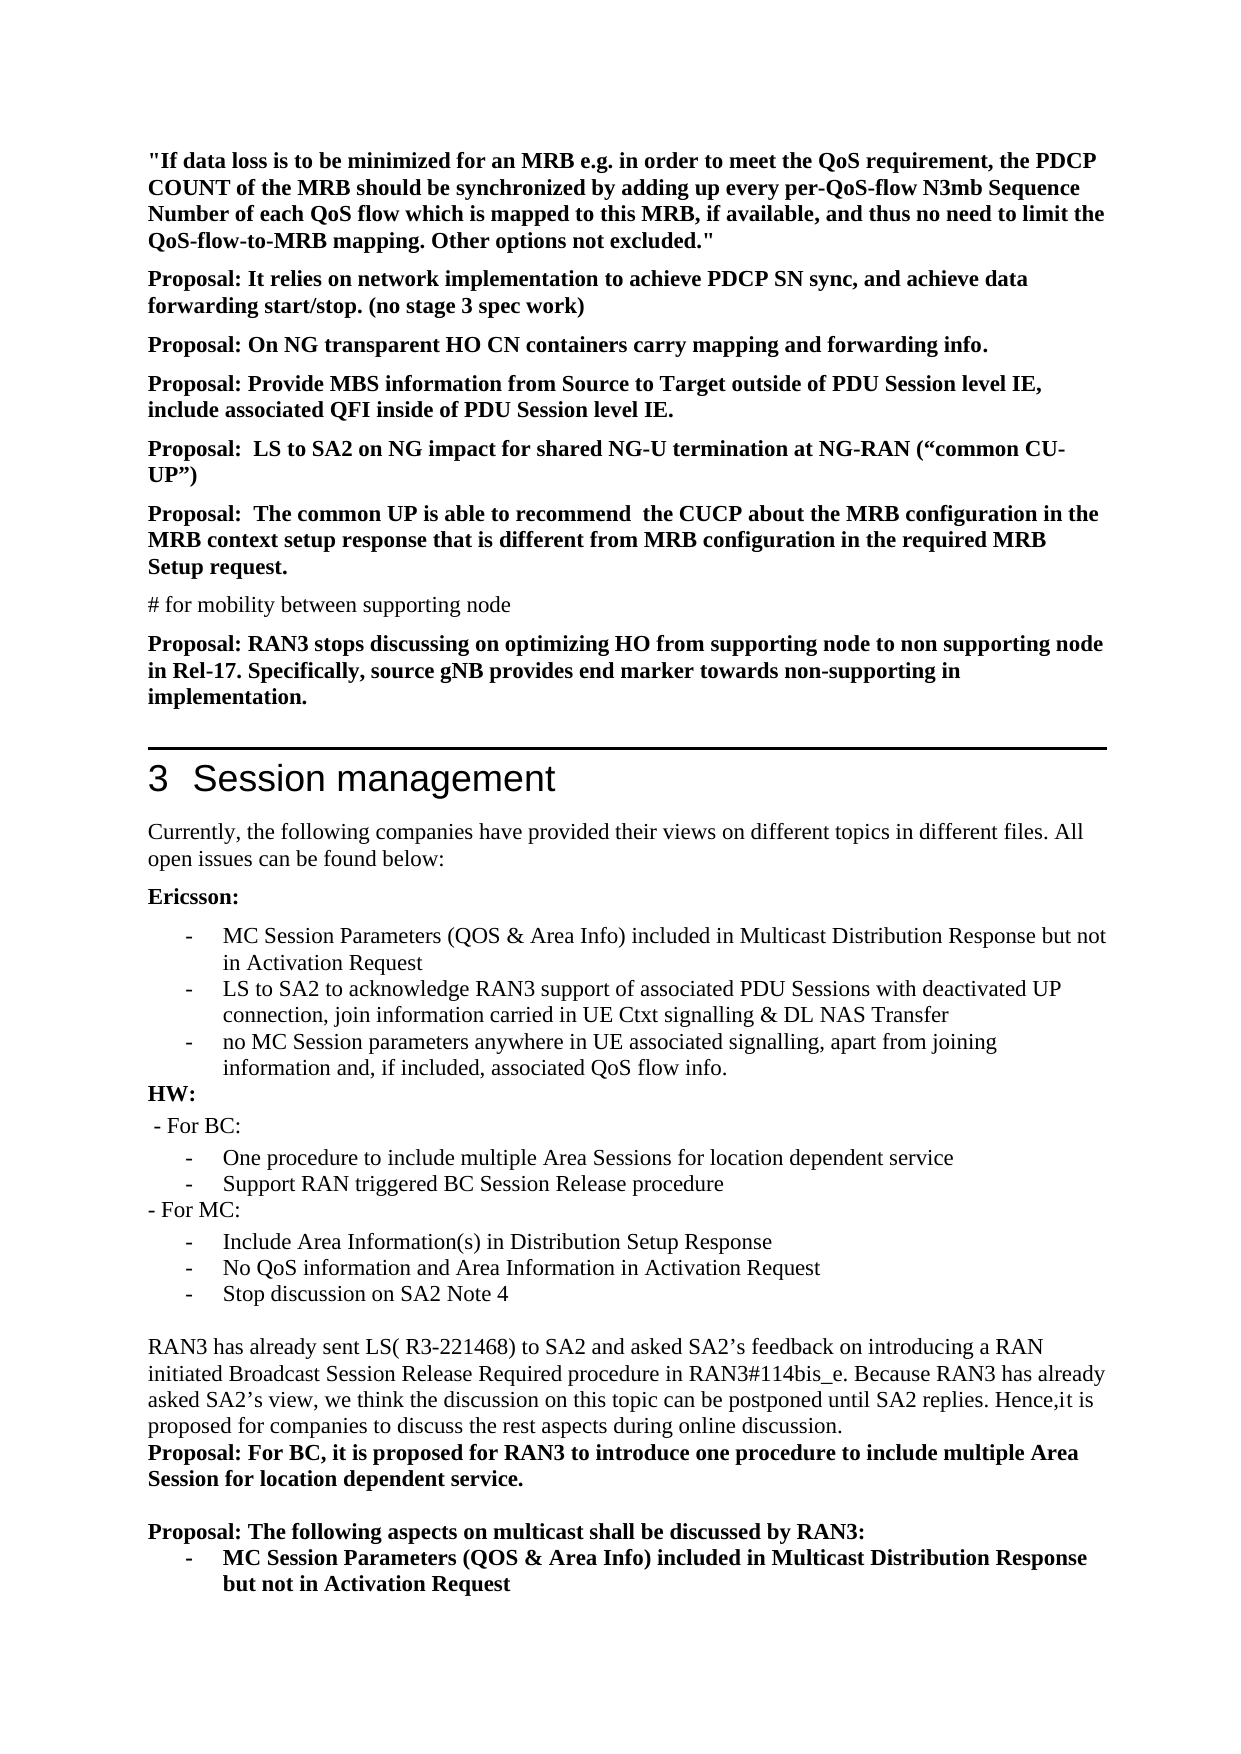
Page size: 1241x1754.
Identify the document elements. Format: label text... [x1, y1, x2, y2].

text Ericsson: [148, 883, 1107, 910]
text Proposal: On NG transparent HO CN containers carry mapping and forwarding info. [148, 331, 1107, 357]
list MC Session Parameters (QOS & Area Info) included in Multicast Distribution Response but not in Activation Request [185, 1544, 1107, 1597]
text Proposal: It relies on network implementation to achieve PDCP SN sync, and achieve data forwarding start/stop. (no stage 3 spec work) [148, 266, 1107, 318]
list - For BC: [148, 1112, 1107, 1138]
list no MC Session parameters anywhere in UE associated signalling, apart from joining information and, if included, associated QoS flow info. [185, 1028, 1107, 1080]
text Proposal: RAN3 stops discussing on optimizing HO from supporting node to non supporting node in Rel-17. Specifically, source gNB provides end marker towards non-supporting in implementation. [148, 630, 1107, 709]
text Proposal: Provide MBS information from Source to Target outside of PDU Session level IE, include associated QFI inside of PDU Session level IE. [148, 369, 1107, 422]
list MC Session Parameters (QOS & Area Info) included in Multicast Distribution Response but not in Activation Request [185, 922, 1107, 975]
text Proposal: LS to SA2 on NG impact for shared NG-U termination at NG-RAN (“common CU-UP”) [148, 435, 1107, 487]
subtitle Session management [148, 750, 1107, 799]
list Proposal: For BC, it is proposed for RAN3 to introduce one procedure to include multiple Area Session for location dependent service. [148, 1439, 1107, 1491]
list Proposal: The following aspects on multicast shall be discussed by RAN3: [148, 1518, 1107, 1544]
text Proposal: The common UP is able to recommend the CUCP about the MRB configuration in the MRB context setup response that is different from MRB configuration in the required MRB Setup request. [148, 500, 1107, 579]
list Include Area Information(s) in Distribution Setup Response [185, 1228, 1107, 1254]
list HW: [148, 1080, 1107, 1107]
list One procedure to include multiple Area Sessions for location dependent service [185, 1143, 1107, 1170]
list LS to SA2 to acknowledge RAN3 support of associated PDU Sessions with deactivated UP connection, join information carried in UE Ctxt signalling & DL NAS Transfer [185, 975, 1107, 1028]
list Stop discussion on SA2 Note 4 [185, 1281, 1107, 1307]
list - For MC: [148, 1196, 1107, 1223]
list Support RAN triggered BC Session Release procedure [185, 1170, 1107, 1196]
text Currently, the following companies have provided their views on different topics in different files. All open issues can be found below: [148, 818, 1107, 871]
text "If data loss is to be minimized for an MRB e.g. in order to meet the QoS requirement, the PDCP COUNT of the MRB should be synchronized by adding up every per-QoS-flow N3mb Sequence Number of each QoS flow which is mapped to this MRB, if available, and thus no need to limit the QoS-flow-to-MRB mapping. Other options not excluded." [148, 148, 1107, 253]
list RAN3 has already sent LS( R3-221468) to SA2 and asked SA2’s feedback on introducing a RAN initiated Broadcast Session Release Required procedure in RAN3#114bis_e. Because RAN3 has already asked SA2’s view, we think the discussion on this topic can be postponed until SA2 replies. Hence,it is proposed for companies to discuss the rest aspects during online discussion. [148, 1333, 1107, 1439]
text # for mobility between supporting node [148, 592, 1107, 618]
list No QoS information and Area Information in Activation Request [185, 1254, 1107, 1281]
